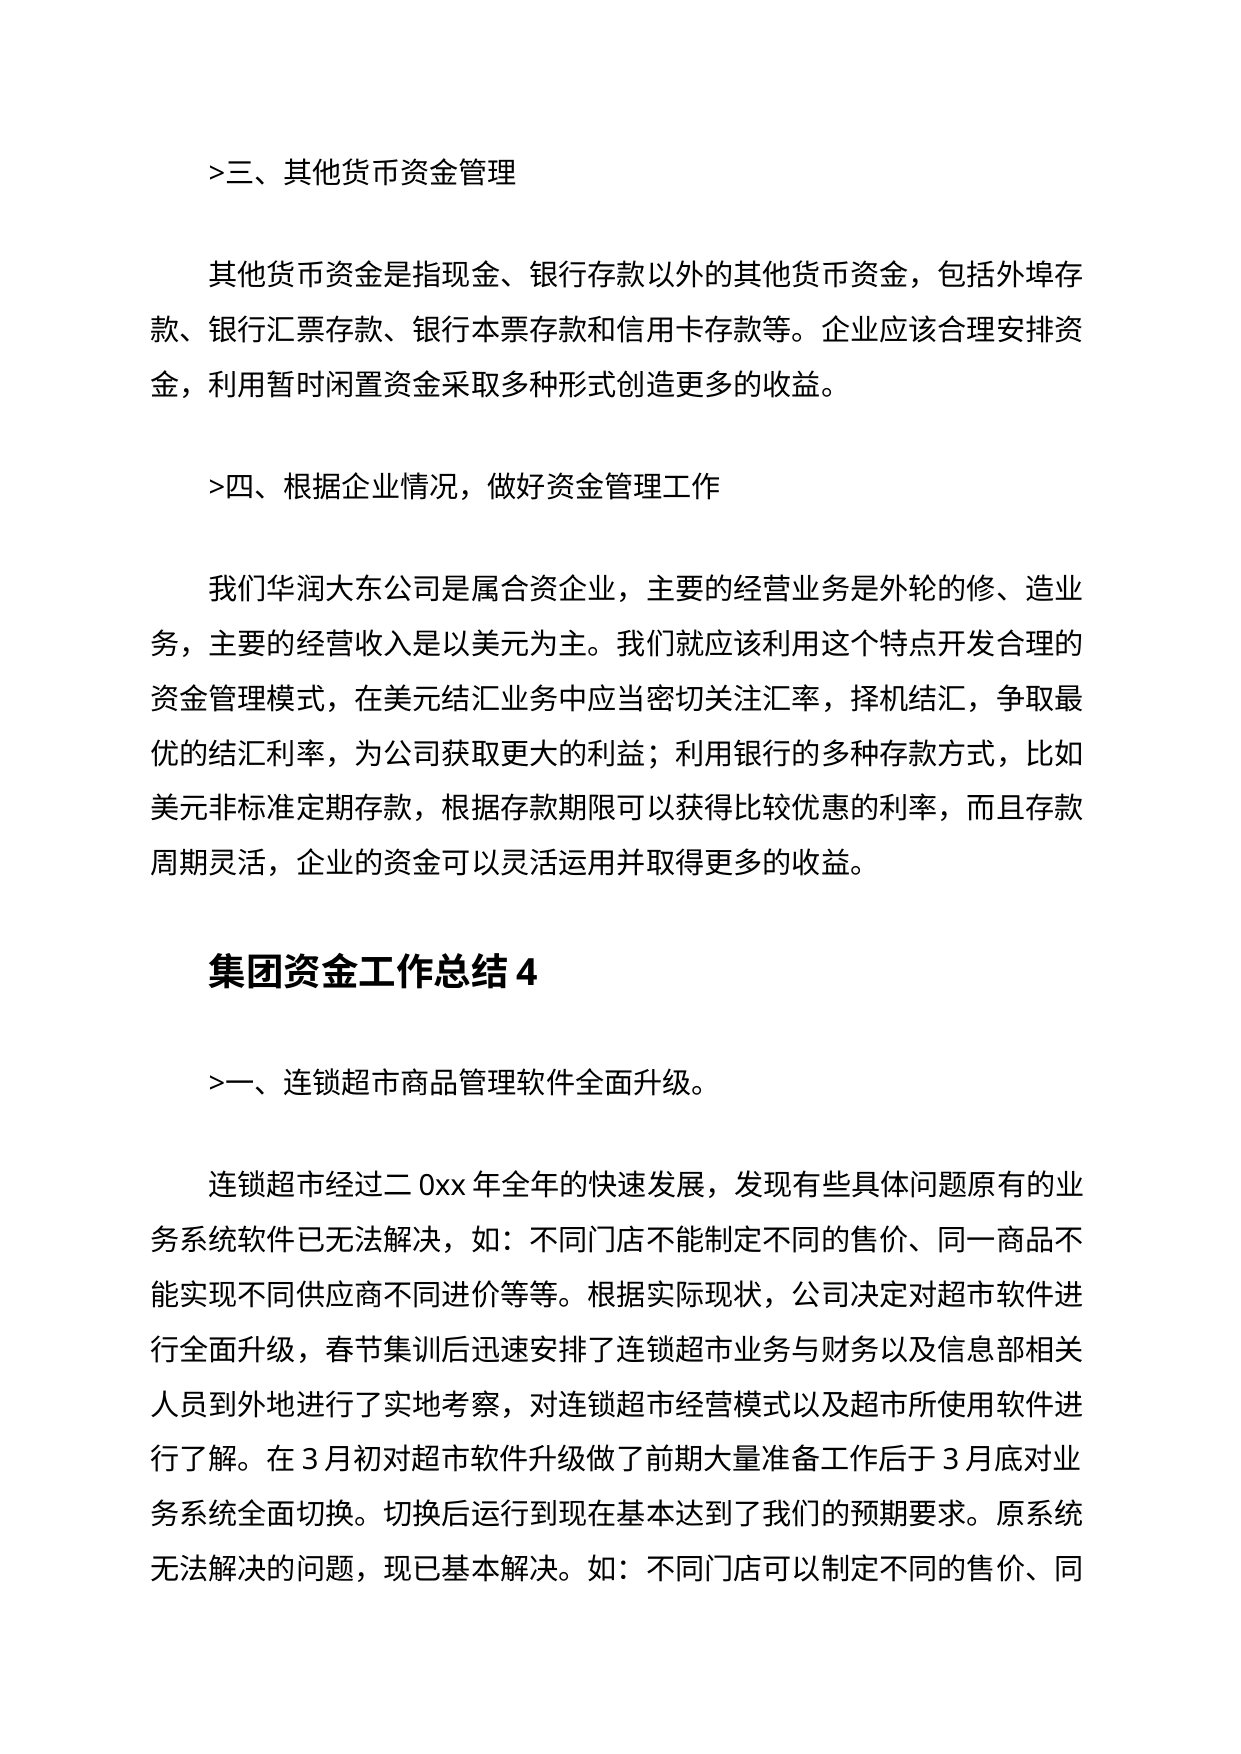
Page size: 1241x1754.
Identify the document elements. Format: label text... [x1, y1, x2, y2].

text >一、连锁超市商品管理软件全面升级。 [150, 1059, 1090, 1102]
text >四、根据企业情况，做好资金管理工作 [150, 463, 1090, 506]
text 我们华润大东公司是属合资企业，主要的经营业务是外轮的修、造业务，主要的经营收入是以美元为主。我们就应该利用这个特点开发合理的资金管理模式，在美元结汇业务中应当密切关注汇率，择机结汇，争取最优的结汇利率，为公司获取更大的利益；利用银行的多种存款方式，比如美元非标准定期存款，根据存款期限可以获得比较优惠的利率，而且存款周期灵活，企业的资金可以灵活运用并取得更多的收益。 [150, 566, 1090, 882]
text 集团资金工作总结4 [150, 942, 1090, 996]
text 其他货币资金是指现金、银行存款以外的其他货币资金，包括外埠存款、银行汇票存款、银行本票存款和信用卡存款等。企业应该合理安排资金，利用暂时闲置资金采取多种形式创造更多的收益。 [150, 252, 1090, 404]
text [150, 1161, 1090, 1588]
text >三、其他货币资金管理 [150, 150, 1090, 192]
